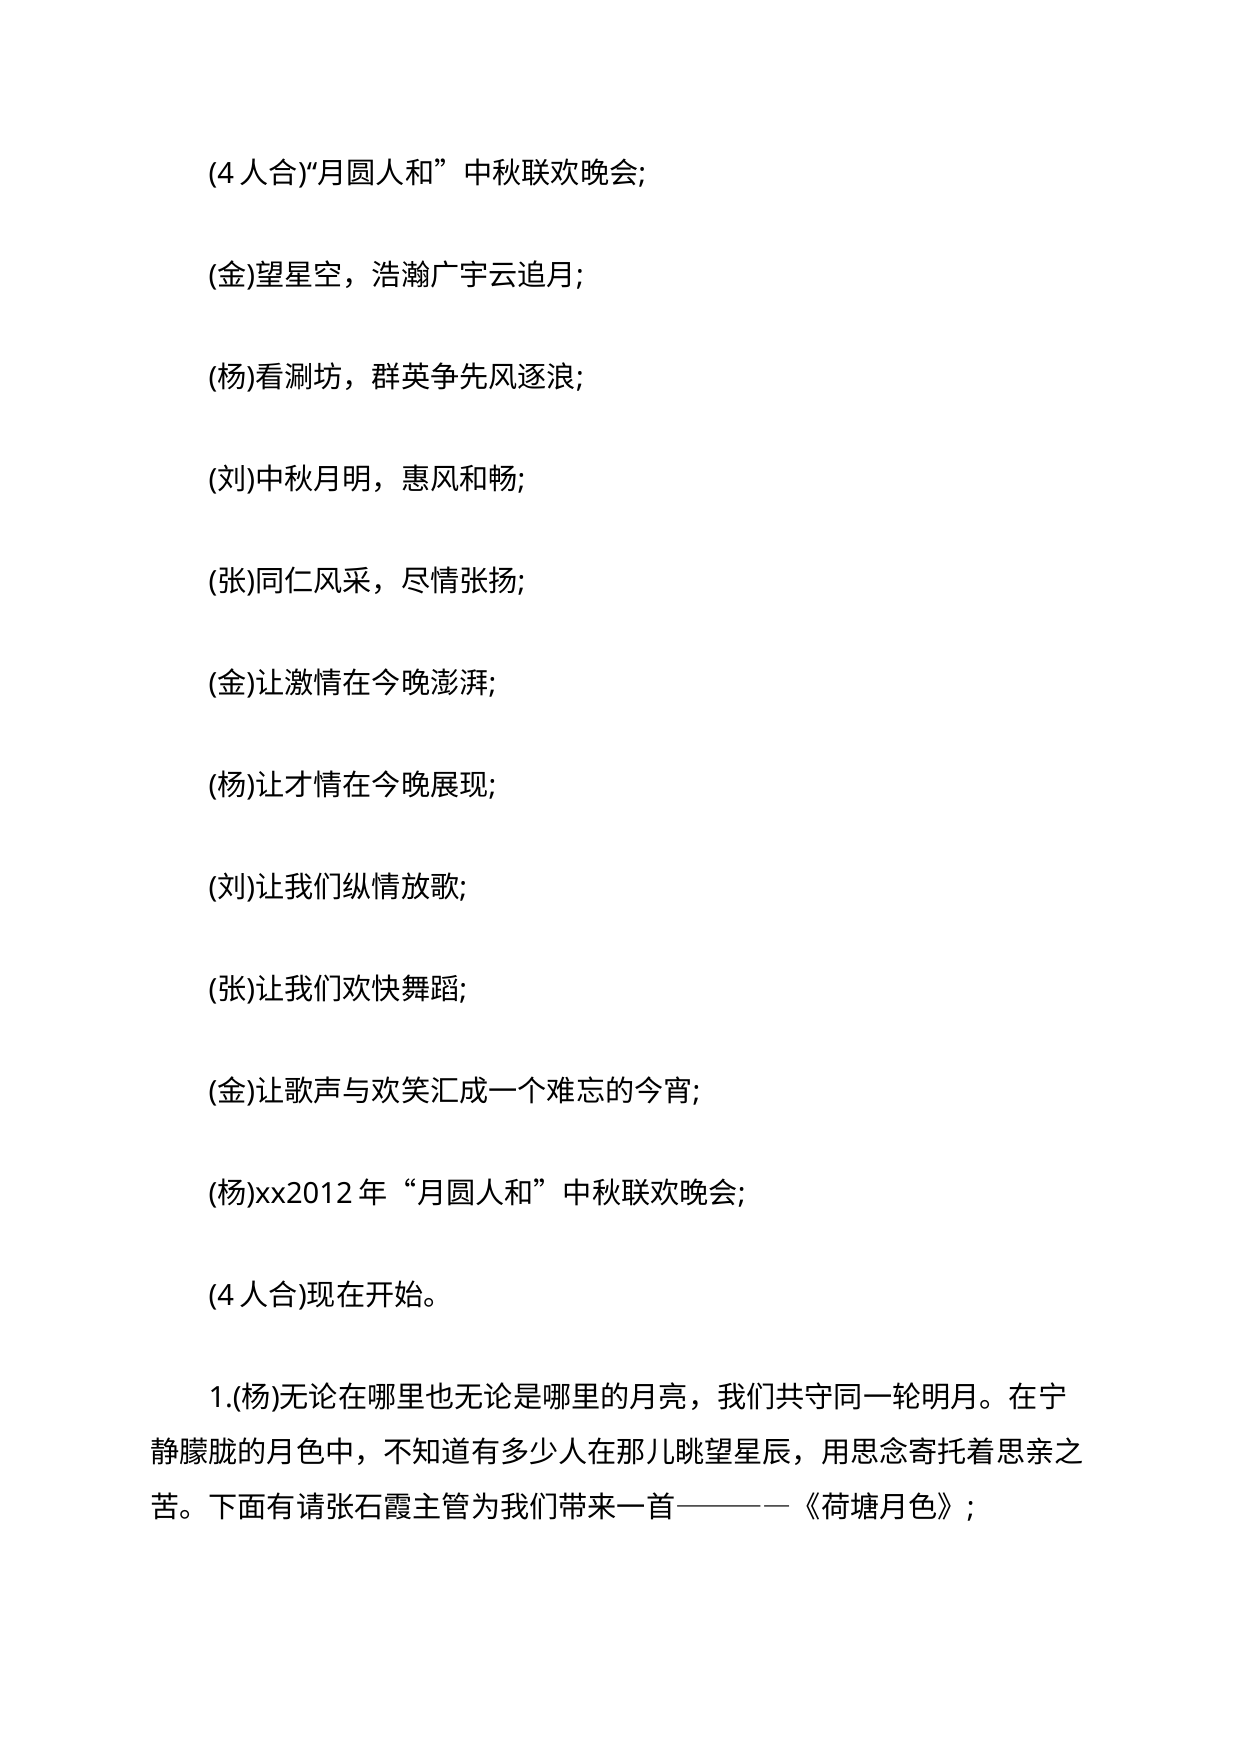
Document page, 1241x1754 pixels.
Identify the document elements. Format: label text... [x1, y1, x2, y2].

text (4人合)“月圆人和”中秋联欢晚会; [150, 150, 1090, 192]
text (金)望星空，浩瀚广宇云追月; [150, 252, 1090, 294]
text (张)同仁风采，尽情张扬; [150, 558, 1090, 600]
text (刘)中秋月明，惠风和畅; [150, 456, 1090, 498]
text (金)让激情在今晚澎湃; [150, 660, 1090, 702]
text (杨)看涮坊，群英争先风逐浪; [150, 354, 1090, 396]
text (金)让歌声与欢笑汇成一个难忘的今宵; [150, 1068, 1090, 1110]
text (4人合)现在开始。 [150, 1272, 1090, 1314]
text (杨)xx2012年“月圆人和”中秋联欢晚会; [150, 1170, 1090, 1212]
text (刘)让我们纵情放歌; [150, 864, 1090, 906]
text (张)让我们欢快舞蹈; [150, 966, 1090, 1008]
text 1.(杨)无论在哪里也无论是哪里的月亮，我们共守同一轮明月。在宁静朦胧的月色中，不知道有多少人在那儿眺望星辰，用思念寄托着思亲之苦。下面有请张石霞主管为我们带来一首————《荷塘月色》; [150, 1374, 1090, 1526]
text (杨)让才情在今晚展现; [150, 762, 1090, 804]
